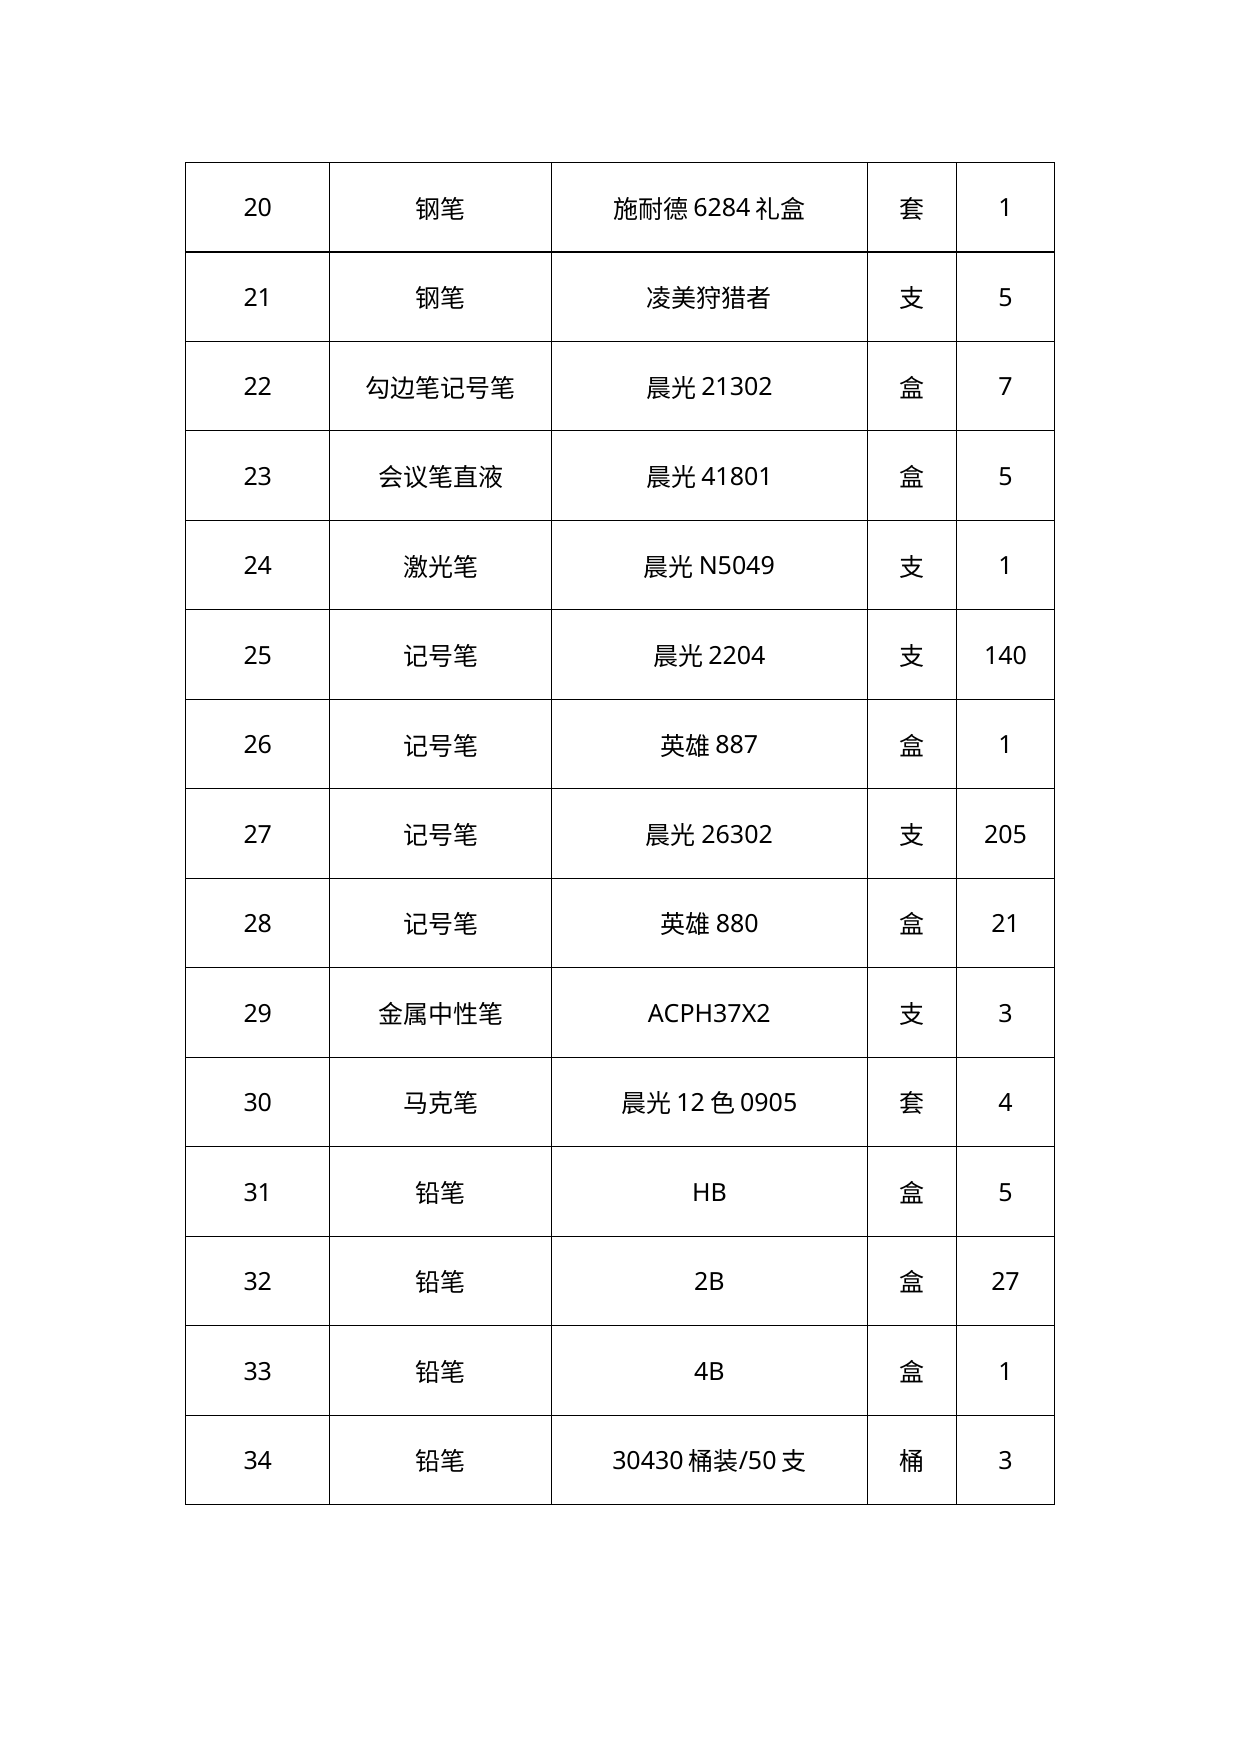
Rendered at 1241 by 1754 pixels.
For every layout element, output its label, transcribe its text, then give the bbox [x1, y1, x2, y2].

table_cell 支 [868, 610, 956, 699]
table_cell 记号笔 [330, 700, 551, 788]
table_cell 22 [186, 342, 329, 430]
table_cell 盒 [868, 342, 956, 430]
table_cell 盒 [868, 431, 956, 520]
table_cell 3 [957, 1416, 1054, 1504]
table_cell 激光笔 [330, 521, 551, 609]
table_cell 205 [957, 789, 1054, 878]
table_cell 33 [186, 1326, 329, 1415]
table_cell 盒 [868, 1147, 956, 1236]
table_cell 26 [186, 700, 329, 788]
table_cell 1 [957, 700, 1054, 788]
table_cell 21 [957, 879, 1054, 967]
table_cell 铅笔 [330, 1416, 551, 1504]
table_cell 晨光21302 [552, 342, 867, 430]
table_cell 支 [868, 521, 956, 609]
table_cell 30430桶装/50支 [552, 1416, 867, 1504]
table_cell 27 [957, 1237, 1054, 1325]
table_cell 记号笔 [330, 789, 551, 878]
table_cell 23 [186, 431, 329, 520]
table_cell HB [552, 1147, 867, 1236]
table_cell 24 [186, 521, 329, 609]
table_cell 支 [868, 968, 956, 1057]
table_cell 金属中性笔 [330, 968, 551, 1057]
table_cell 铅笔 [330, 1326, 551, 1415]
table_cell 凌美狩猎者 [552, 253, 867, 341]
table_cell 盒 [868, 1326, 956, 1415]
table_cell 2B [552, 1237, 867, 1325]
table_cell 套 [868, 1058, 956, 1146]
table_cell 1 [957, 521, 1054, 609]
table_cell 晨光2204 [552, 610, 867, 699]
table_cell 支 [868, 253, 956, 341]
table_cell ACPH37X2 [552, 968, 867, 1057]
table_cell 钢笔 [330, 253, 551, 341]
table_cell 3 [957, 968, 1054, 1057]
table_cell 英雄 880 [552, 879, 867, 967]
table_cell 7 [957, 342, 1054, 430]
table_cell 34 [186, 1416, 329, 1504]
table_cell 施耐德6284礼盒 [552, 163, 867, 251]
table_cell 29 [186, 968, 329, 1057]
table_cell 晨光 26302 [552, 789, 867, 878]
table_cell 1 [957, 163, 1054, 251]
table_cell 4 [957, 1058, 1054, 1146]
table_cell 31 [186, 1147, 329, 1236]
table_cell 32 [186, 1237, 329, 1325]
table_cell 1 [957, 1326, 1054, 1415]
table_cell 25 [186, 610, 329, 699]
table_cell 铅笔 [330, 1237, 551, 1325]
table_cell 5 [957, 253, 1054, 341]
table_cell 记号笔 [330, 610, 551, 699]
table_cell 5 [957, 431, 1054, 520]
table_cell 马克笔 [330, 1058, 551, 1146]
table_cell 20 [186, 163, 329, 251]
table_cell 盒 [868, 1237, 956, 1325]
table_cell 28 [186, 879, 329, 967]
table_cell 4B [552, 1326, 867, 1415]
table_cell 晨光12色0905 [552, 1058, 867, 1146]
table_cell 5 [957, 1147, 1054, 1236]
table_cell 套 [868, 163, 956, 251]
table_cell 盒 [868, 700, 956, 788]
table_cell 记号笔 [330, 879, 551, 967]
table_cell 钢笔 [330, 163, 551, 251]
table_cell 27 [186, 789, 329, 878]
table_cell 21 [186, 253, 329, 341]
table_cell 140 [957, 610, 1054, 699]
table_cell 铅笔 [330, 1147, 551, 1236]
table_cell 盒 [868, 879, 956, 967]
table_cell 晨光41801 [552, 431, 867, 520]
table_cell 英雄887 [552, 700, 867, 788]
table_cell 勾边笔记号笔 [330, 342, 551, 430]
table_cell 桶 [868, 1416, 956, 1504]
table_cell 晨光N5049 [552, 521, 867, 609]
table_cell 会议笔直液 [330, 431, 551, 520]
table_cell 30 [186, 1058, 329, 1146]
table_cell 支 [868, 789, 956, 878]
